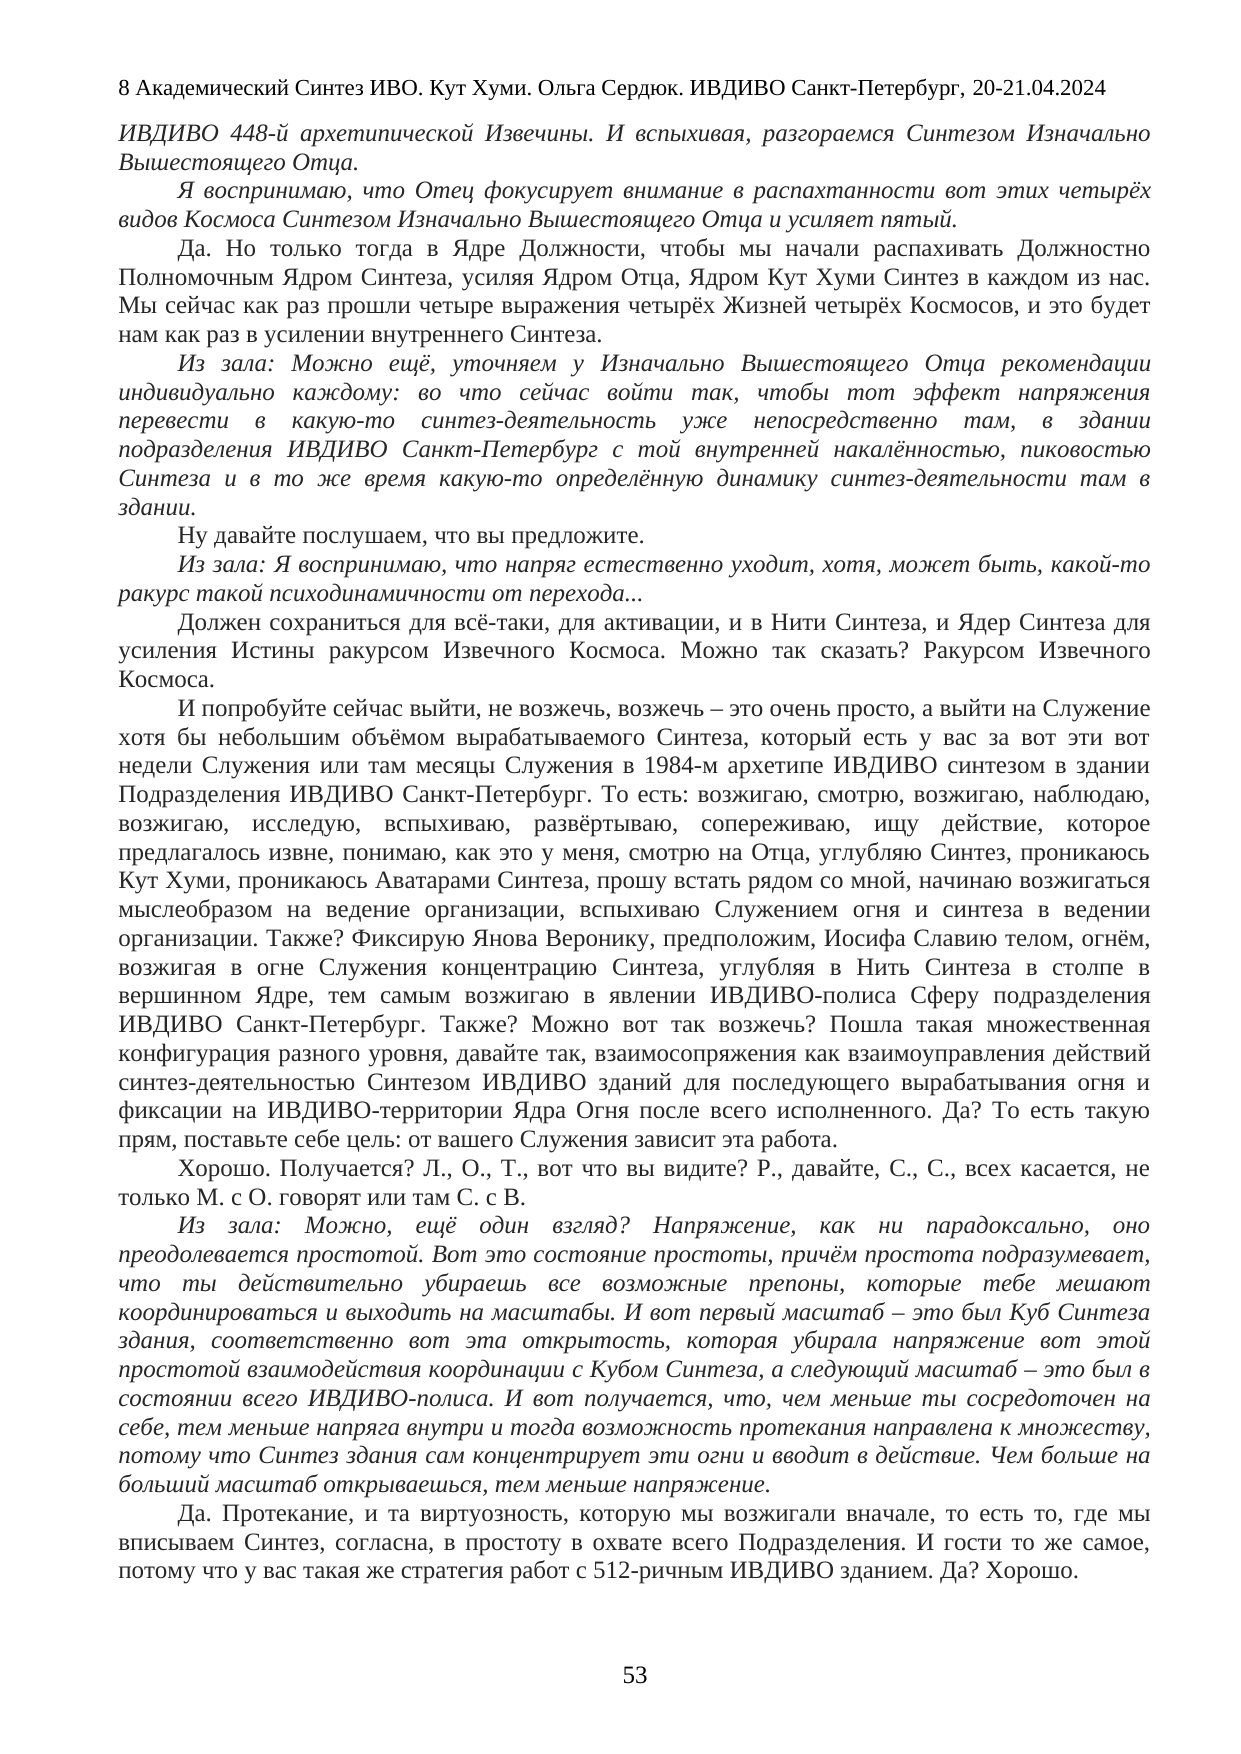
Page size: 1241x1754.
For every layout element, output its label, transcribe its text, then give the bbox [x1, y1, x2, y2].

text Да. Но только тогда в Ядре Должности, чтобы мы начали распахивать Должностно Полномочным Ядром Синтеза, усиляя Ядром Отца, Ядром Кут Хуми Синтез в каждом из нас. Мы сейчас как раз прошли четыре выражения четырёх Жизней четырёх Космосов, и это будет нам как раз в усилении внутреннего Синтеза. [118, 233, 1152, 348]
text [118, 118, 1152, 176]
text Ну давайте послушаем, что вы предложите. [118, 521, 1152, 549]
text Из зала: Можно ещё, уточняем у Изначально Вышестоящего Отца рекомендации индивидуально каждому: во что сейчас войти так, чтобы тот эффект напряжения перевести в какую-то синтез-деятельность уже непосредственно там, в здании подразделения ИВДИВО Санкт-Петербург с той внутренней накалённостью, пиковостью Синтеза и в то же время какую-то определённую динамику синтез-деятельности там в здании. [118, 348, 1152, 521]
text Из зала: Я воспринимаю, что напряг естественно уходит, хотя, может быть, какой-то ракурс такой психодинамичности от перехода... [118, 549, 1152, 607]
text Да. Протекание, и та виртуозность, которую мы возжигали вначале, то есть то, где мы вписываем Синтез, согласна, в простоту в охвате всего Подразделения. И гости то же самое, потому что у вас такая же стратегия работ с 512-ричным ИВДИВО зданием. Да? Хорошо. [118, 1498, 1152, 1584]
text Должен сохраниться для всё-таки, для активации, и в Нити Синтеза, и Ядер Синтеза для усиления Истины ракурсом Извечного Космоса. Можно так сказать? Ракурсом Извечного Космоса. [118, 607, 1152, 693]
text Я воспринимаю, что Отец фокусирует внимание в распахтанности вот этих четырёх видов Космоса Синтезом Изначально Вышестоящего Отца и усиляет пятый. [118, 176, 1152, 233]
text Хорошо. Получается? Л., О., Т., вот что вы видите? Р., давайте, С., С., всех касается, не только М. с О. говорят или там С. с В. [118, 1153, 1152, 1211]
text Из зала: Можно, ещё один взгляд? Напряжение, как ни парадоксально, оно преодолевается простотой. Вот это состояние простоты, причём простота подразумевает, что ты действительно убираешь все возможные препоны, которые тебе мешают координироваться и выходить на масштабы. И вот первый масштаб – это был Куб Синтеза здания, соответственно вот эта открытость, которая убирала напряжение вот этой простотой взаимодействия координации с Кубом Синтеза, а следующий масштаб – это был в состоянии всего ИВДИВО-полиса. И вот получается, что, чем меньше ты сосредоточен на себе, тем меньше напряга внутри и тогда возможность протекания направлена к множеству, потому что Синтез здания сам концентрирует эти огни и вводит в действие. Чем больше на больший масштаб открываешься, тем меньше напряжение. [118, 1211, 1152, 1498]
text И попробуйте сейчас выйти, не возжечь, возжечь – это очень просто, а выйти на Служение хотя бы небольшим объёмом вырабатываемого Синтеза, который есть у вас за вот эти вот недели Служения или там месяцы Служения в 1984-м архетипе ИВДИВО синтезом в здании Подразделения ИВДИВО Санкт-Петербург. То есть: возжигаю, смотрю, возжигаю, наблюдаю, возжигаю, исследую, вспыхиваю, развёртываю, сопереживаю, ищу действие, которое предлагалось извне, понимаю, как это у меня, смотрю на Отца, углубляю Синтез, проникаюсь Кут Хуми, проникаюсь Аватарами Синтеза, прошу встать рядом со мной, начинаю возжигаться мыслеобразом на ведение организации, вспыхиваю Служением огня и синтеза в ведении организации. Также? Фиксирую Янова Веронику, предположим, Иосифа Славию телом, огнём, возжигая в огне Служения концентрацию Синтеза, углубляя в Нить Синтеза в столпе в вершинном Ядре, тем самым возжигаю в явлении ИВДИВО-полиса Сферу подразделения ИВДИВО Санкт-Петербург. Также? Можно вот так возжечь? Пошла такая множественная конфигурация разного уровня, давайте так, взаимосопряжения как взаимоуправления действий синтез-деятельностью Синтезом ИВДИВО зданий для последующего вырабатывания огня и фиксации на ИВДИВО-территории Ядра Огня после всего исполненного. Да? То есть такую прям, поставьте себе цель: от вашего Служения зависит эта работа. [118, 693, 1152, 1153]
